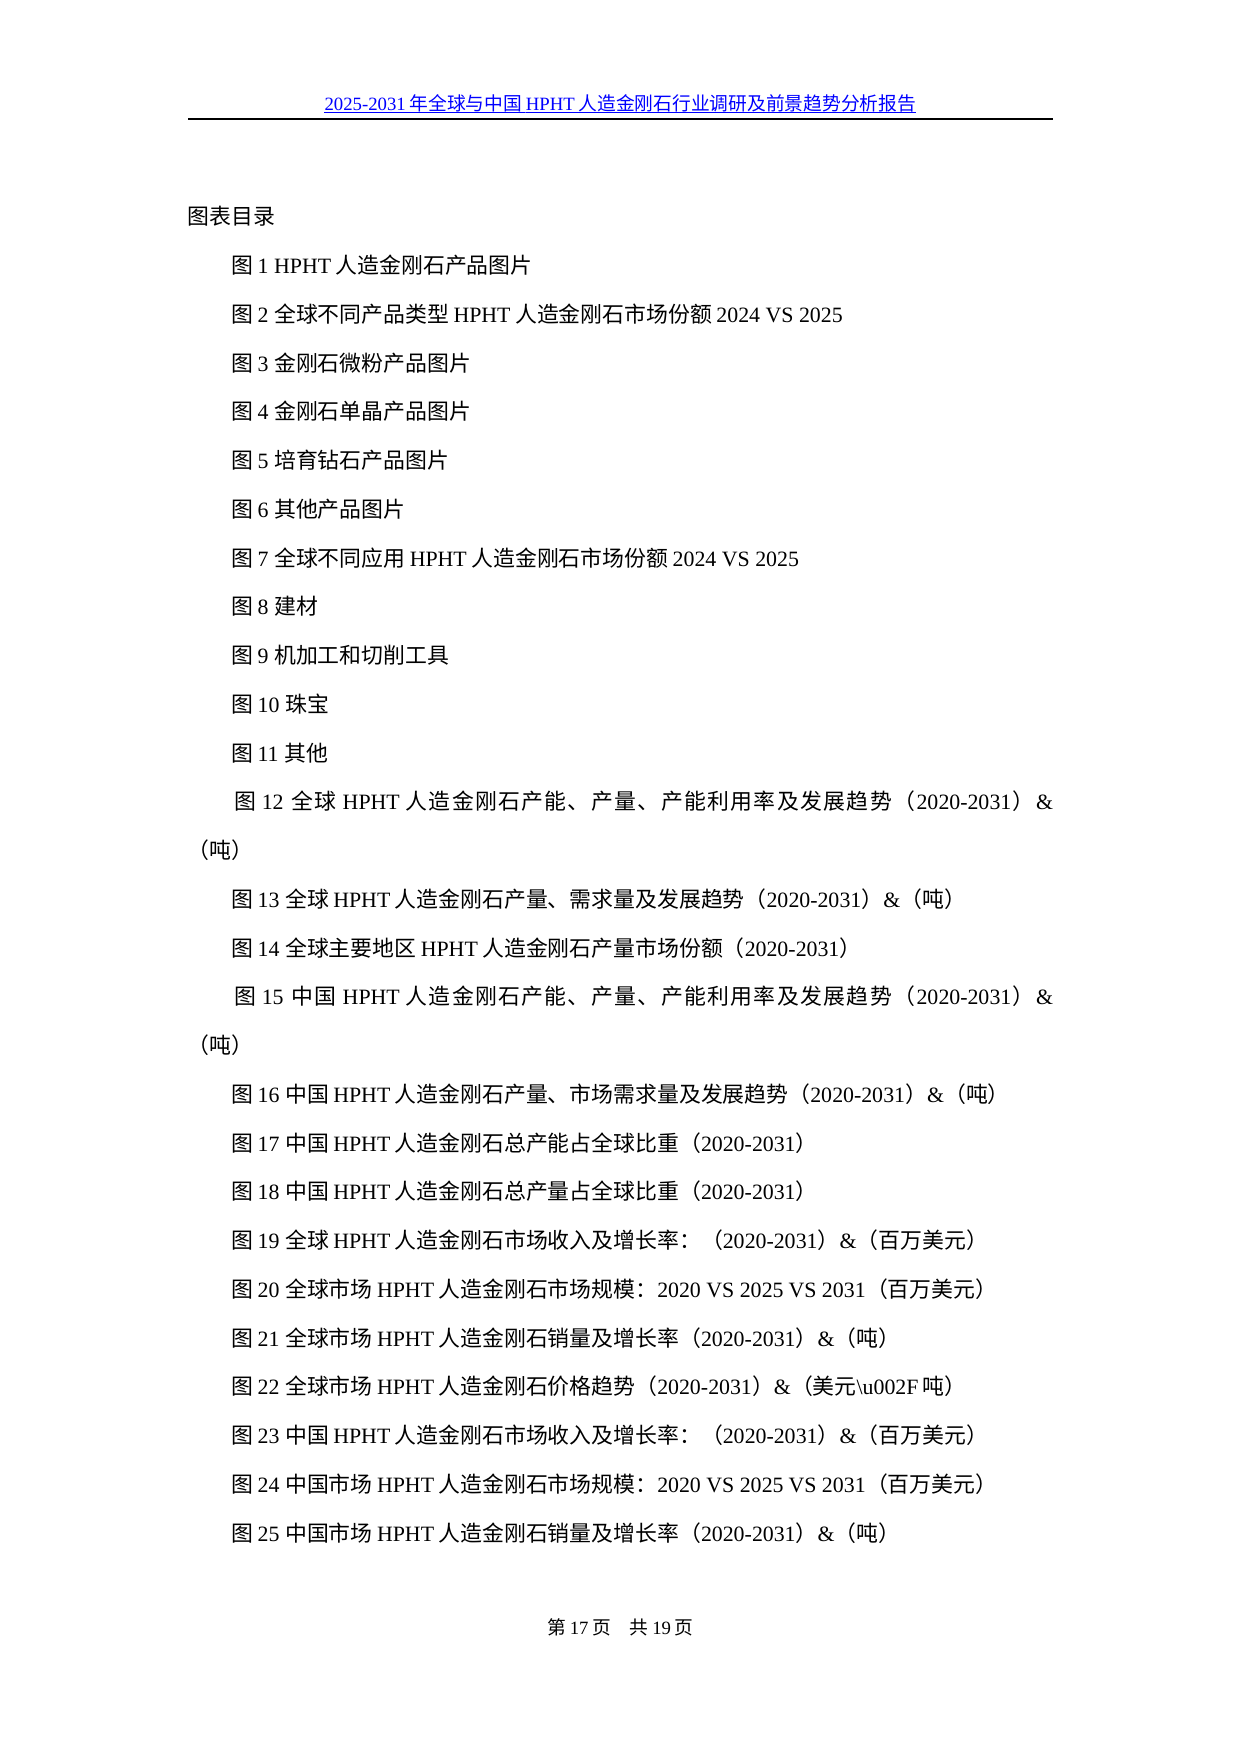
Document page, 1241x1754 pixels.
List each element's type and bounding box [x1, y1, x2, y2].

text [187, 150, 1053, 1548]
